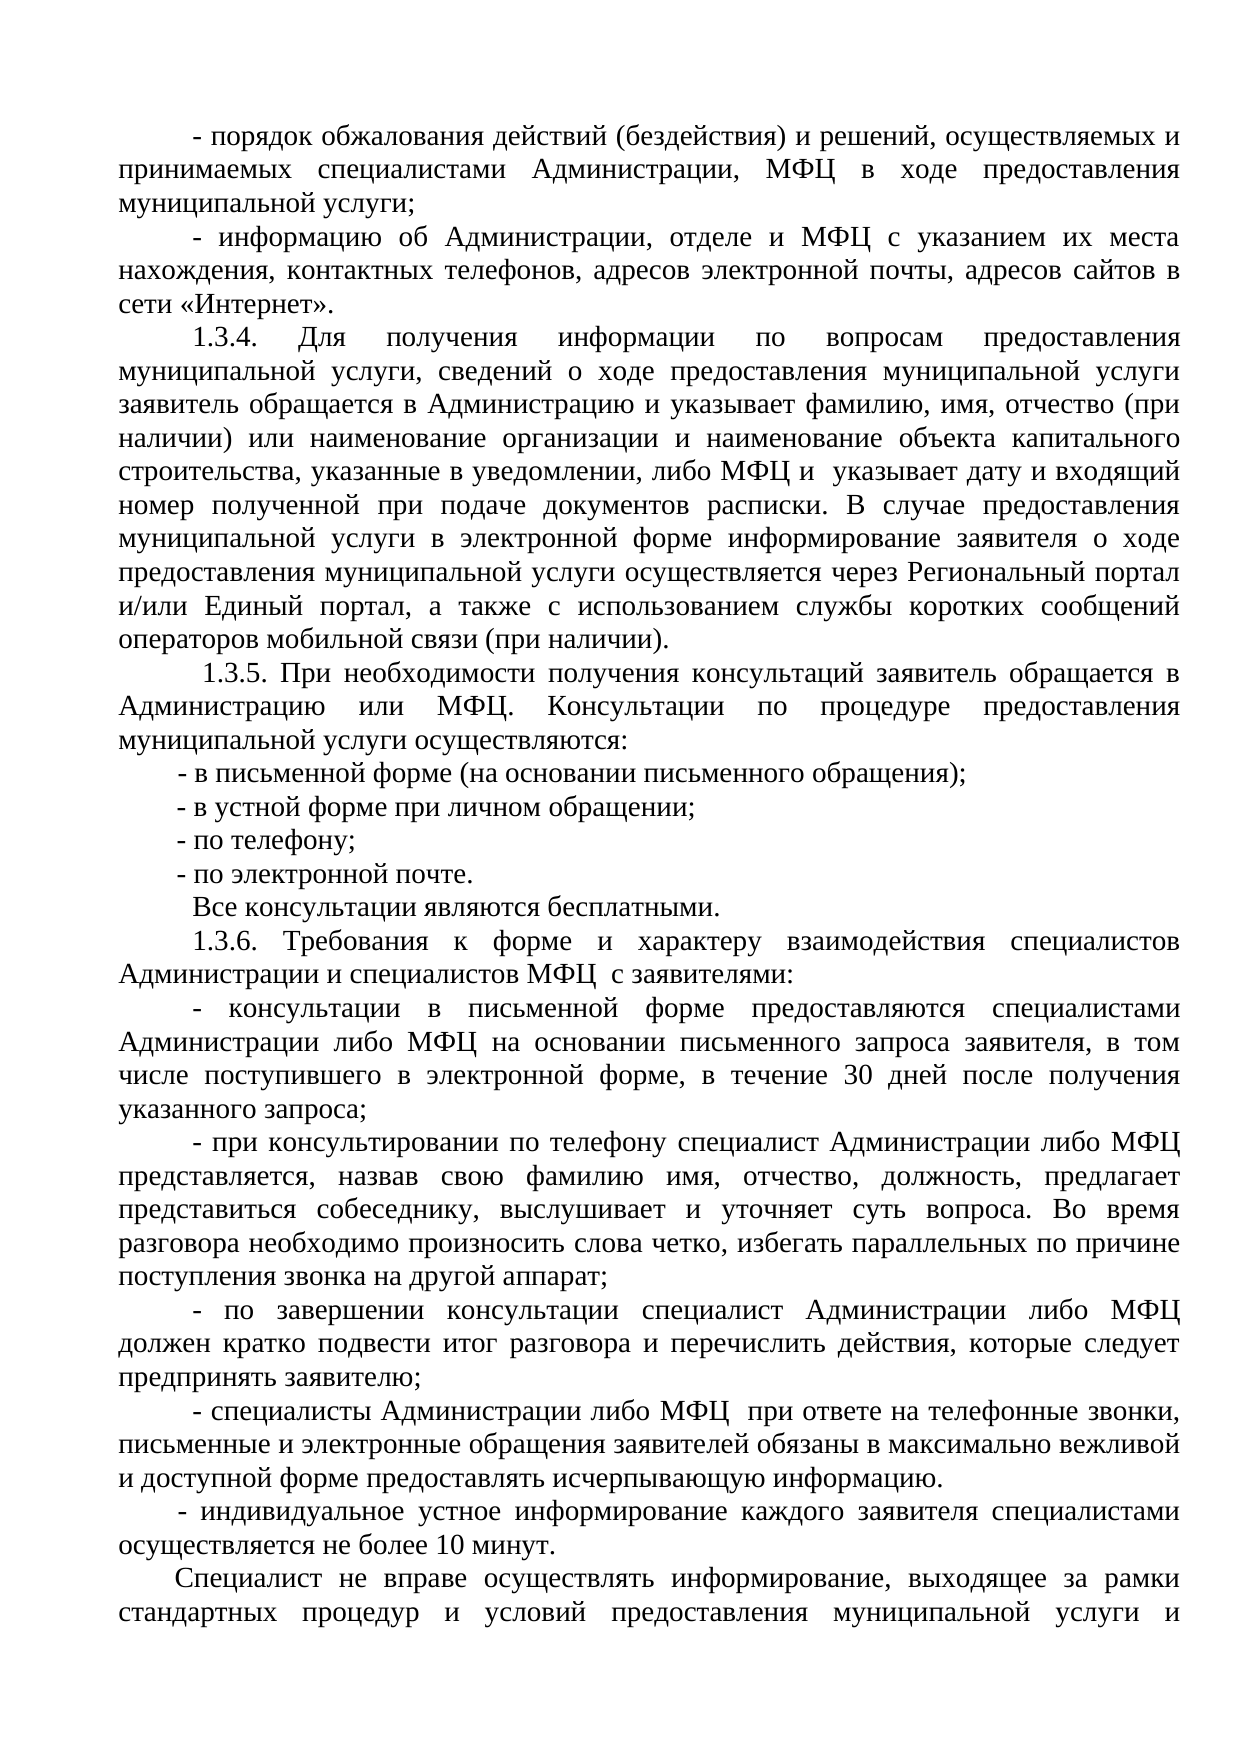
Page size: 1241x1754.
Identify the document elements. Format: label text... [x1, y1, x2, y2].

text - в письменной форме (на основании письменного обращения); [118, 755, 1181, 789]
text - по завершении консультации специалист Администрации либо МФЦ должен кратко подвести итог разговора и перечислить действия, которые следует предпринять заявителю; [118, 1292, 1181, 1393]
text - консультации в письменной форме предоставляются специалистами Администрации либо МФЦ на основании письменного запроса заявителя, в том числе поступившего в электронной форме, в течение 30 дней после получения указанного запроса; [118, 990, 1181, 1124]
text - порядок обжалования действий (бездействия) и решений, осуществляемых и принимаемых специалистами Администрации, МФЦ в ходе предоставления муниципальной услуги; [118, 118, 1181, 219]
text - информацию об Администрации, отделе и МФЦ с указанием их места нахождения, контактных телефонов, адресов электронной почты, адресов сайтов в сети «Интернет». [118, 219, 1181, 319]
text 1.3.6. Требования к форме и характеру взаимодействия специалистов Администрации и специалистов МФЦ с заявителями: [118, 923, 1181, 990]
text 1.3.5. При необходимости получения консультаций заявитель обращается в Администрацию или МФЦ. Консультации по процедуре предоставления муниципальной услуги осуществляются: [118, 655, 1181, 755]
text 1.3.4. Для получения информации по вопросам предоставления муниципальной услуги, сведений о ходе предоставления муниципальной услуги заявитель обращается в Администрацию и указывает фамилию, имя, отчество (при наличии) или наименование организации и наименование объекта капитального строительства, указанные в уведомлении, либо МФЦ и указывает дату и входящий номер полученной при подаче документов расписки. В случае предоставления муниципальной услуги в электронной форме информирование заявителя о ходе предоставления муниципальной услуги осуществляется через Региональный портал и/или Единый портал, а также с использованием службы коротких сообщений операторов мобильной связи (при наличии). [118, 319, 1181, 655]
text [118, 1560, 1181, 1627]
text Все консультации являются бесплатными. [118, 889, 1181, 923]
text - по электронной почте. [118, 856, 1181, 889]
text - индивидуальное устное информирование каждого заявителя специалистами осуществляется не более 10 минут. [118, 1493, 1181, 1560]
text - при консультировании по телефону специалист Администрации либо МФЦ представляется, назвав свою фамилию имя, отчество, должность, предлагает представиться собеседнику, выслушивает и уточняет суть вопроса. Во время разговора необходимо произносить слова четко, избегать параллельных по причине поступления звонка на другой аппарат; [118, 1124, 1181, 1292]
text - по телефону; [118, 822, 1181, 856]
text - специалисты Администрации либо МФЦ при ответе на телефонные звонки, письменные и электронные обращения заявителей обязаны в максимально вежливой и доступной форме предоставлять исчерпывающую информацию. [118, 1393, 1181, 1493]
text - в устной форме при личном обращении; [118, 789, 1181, 822]
